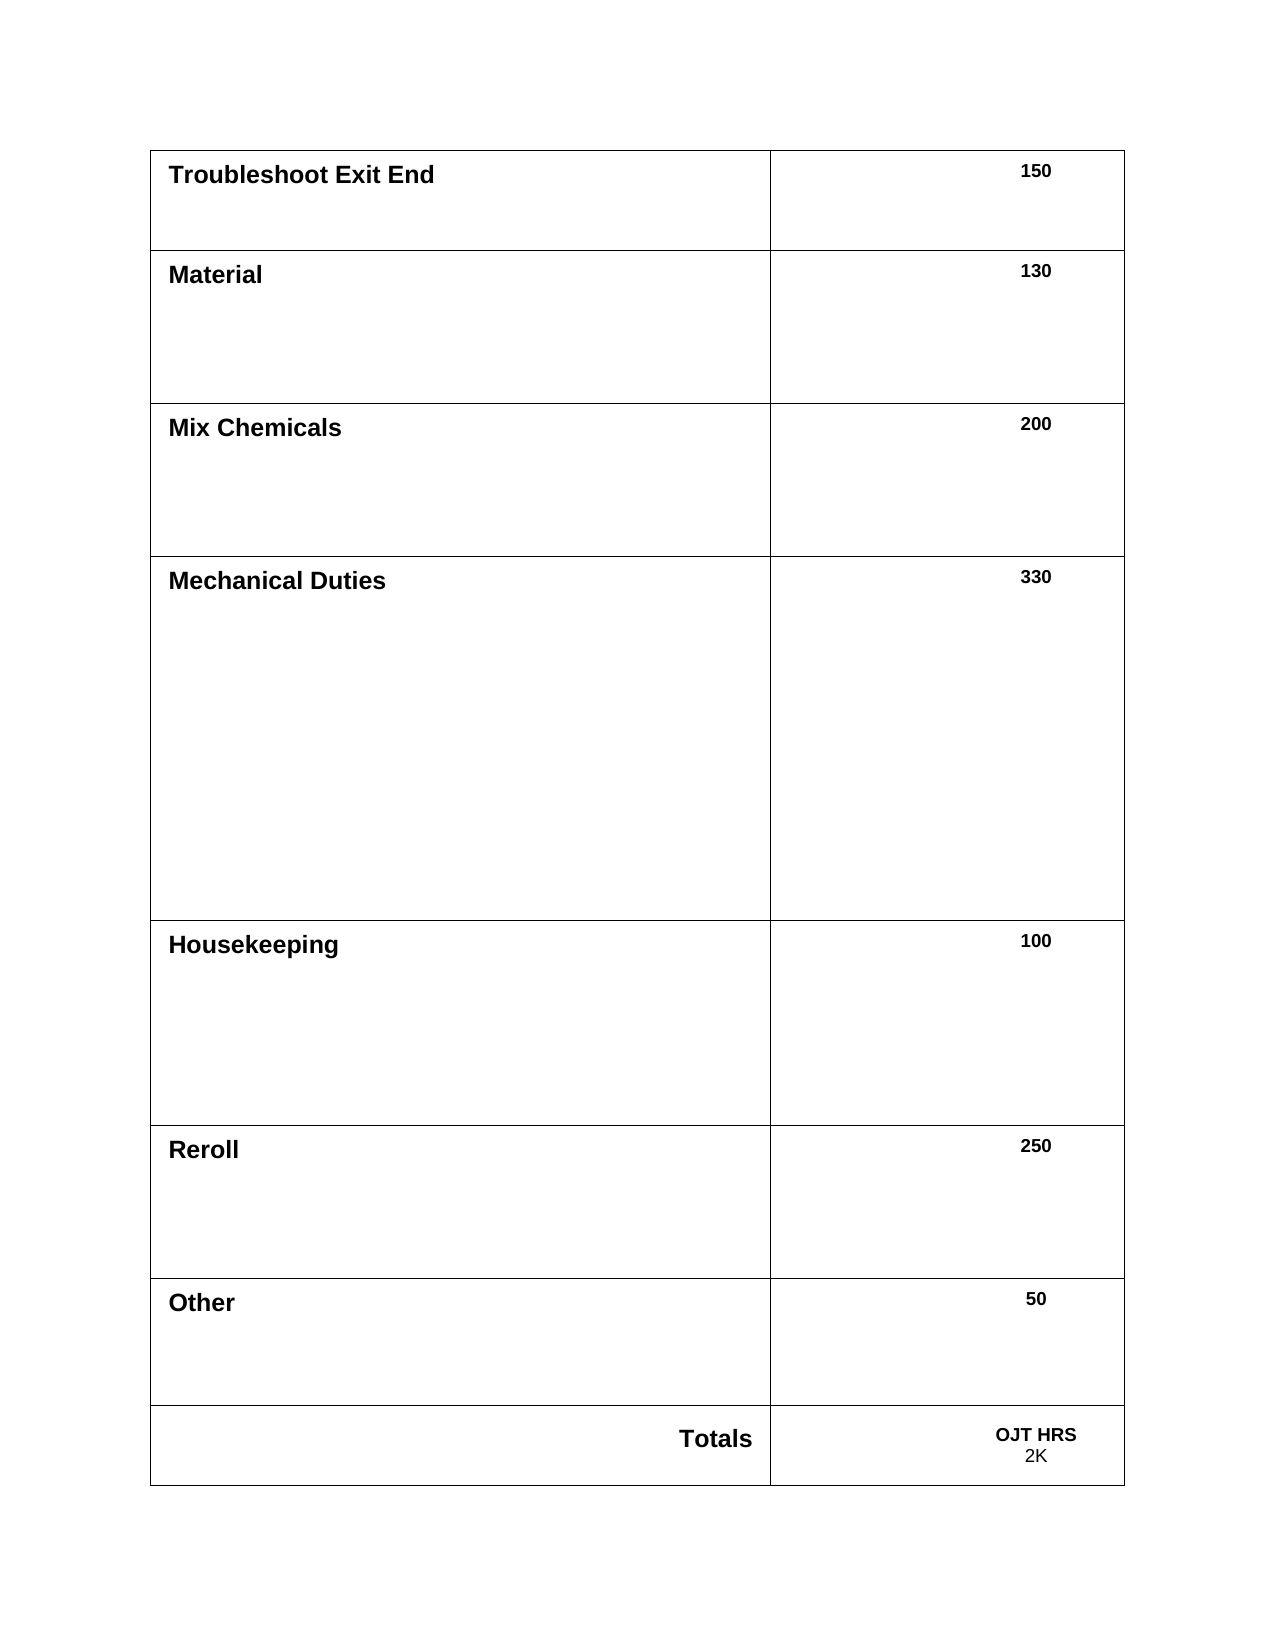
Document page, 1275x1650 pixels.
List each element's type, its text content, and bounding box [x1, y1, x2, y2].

table_cell 150 [948, 151, 1124, 250]
table_cell Mix Chemicals Read and interpret mix (specifications) sheet Weigh out liquid and chemicals per mix sheet Activate signal lights, identify proper tank for pads [151, 404, 770, 556]
table_cell 130 [948, 251, 1124, 403]
table_cell Totals [151, 1406, 770, 1485]
table_cell Mechanical Duties Reset Gas Troubleshoot Bad Clips Check bearings (entry and exit) Check oil on chain Repair and troubleshoot Steam Cans Troubleshoot and repair Rotary Joints Change belt (fans) Troubleshoot and repair line leaks Minor repair air leaks/line (pneumatics) Assist in tear down Calibrate Stretch Monitor [151, 557, 770, 920]
table_cell [771, 557, 947, 920]
table_cell 100 [948, 921, 1124, 1125]
table_cell Troubleshoot Exit End Selvage rips; rolls inconsistent [151, 151, 770, 250]
table_cell [771, 921, 947, 1125]
table_cell Other Research and Development (assistance) Team Meeting [151, 1279, 770, 1405]
table_cell 200 [948, 404, 1124, 556]
table_cell 330 [948, 557, 1124, 920]
table_cell [771, 1279, 947, 1405]
table_cell 50 [948, 1279, 1124, 1405]
table_cell [771, 1406, 947, 1485]
table_cell Housekeeping Keeping area, walkways, and machines clean to enhance safety and product quality Entry End Exit End Utility Shipping [151, 921, 770, 1125]
table_cell OJT HRS 2K [948, 1406, 1124, 1485]
table_cell [771, 404, 947, 556]
table_cell Reroll Large Reroll Small Reroll Troubleshoot Reroll [151, 1126, 770, 1278]
table_cell 250 [948, 1126, 1124, 1278]
table_cell [771, 151, 947, 250]
table_cell Material Wrap finished slits Operate lift truck Clean out trim room [151, 251, 770, 403]
table_cell [771, 251, 947, 403]
table_cell [771, 1126, 947, 1278]
